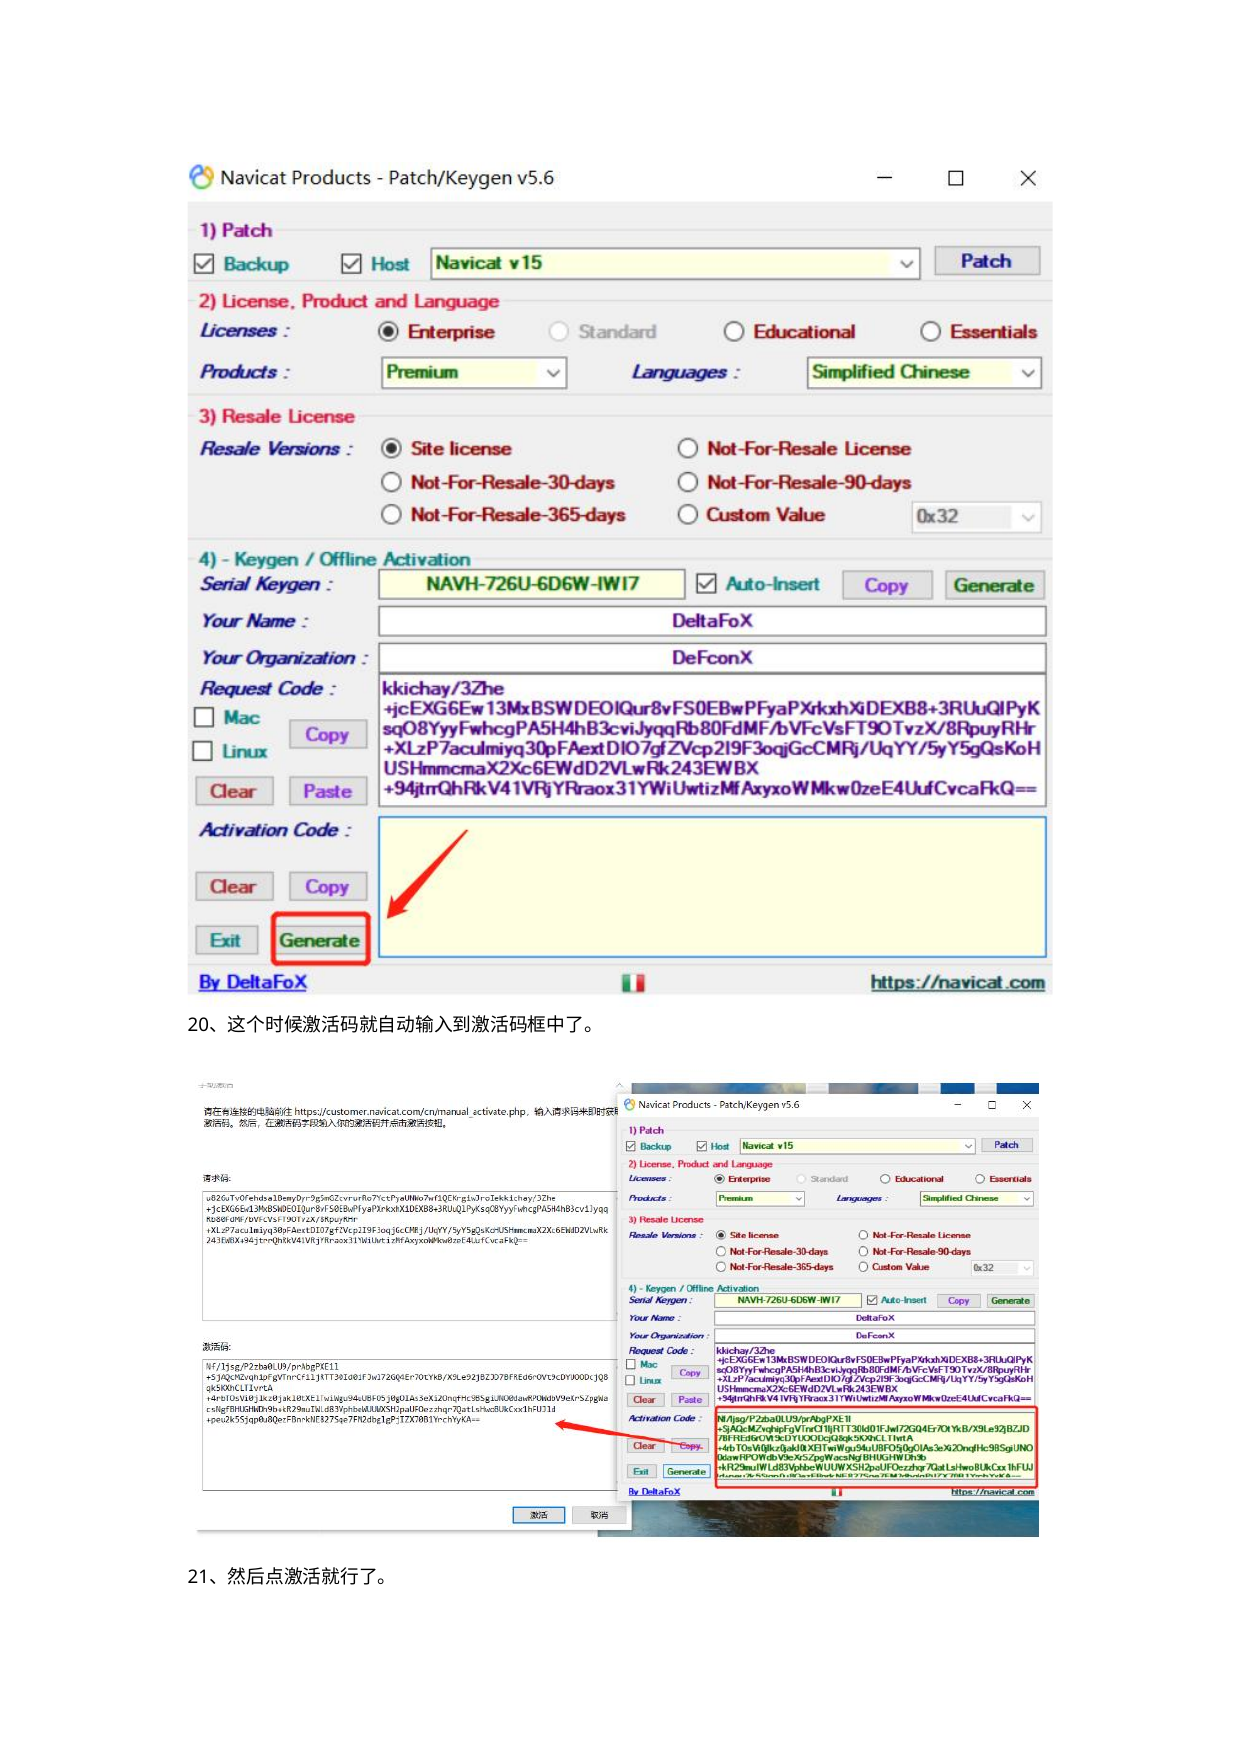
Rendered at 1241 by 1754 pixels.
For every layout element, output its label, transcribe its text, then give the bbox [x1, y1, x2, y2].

picture [187, 1039, 1053, 1554]
text 21、然后点激活就行了。 [187, 1554, 1053, 1592]
picture [187, 162, 1053, 1007]
text 20、这个时候激活码就自动输入到激活码框中了。 [187, 1007, 1053, 1039]
